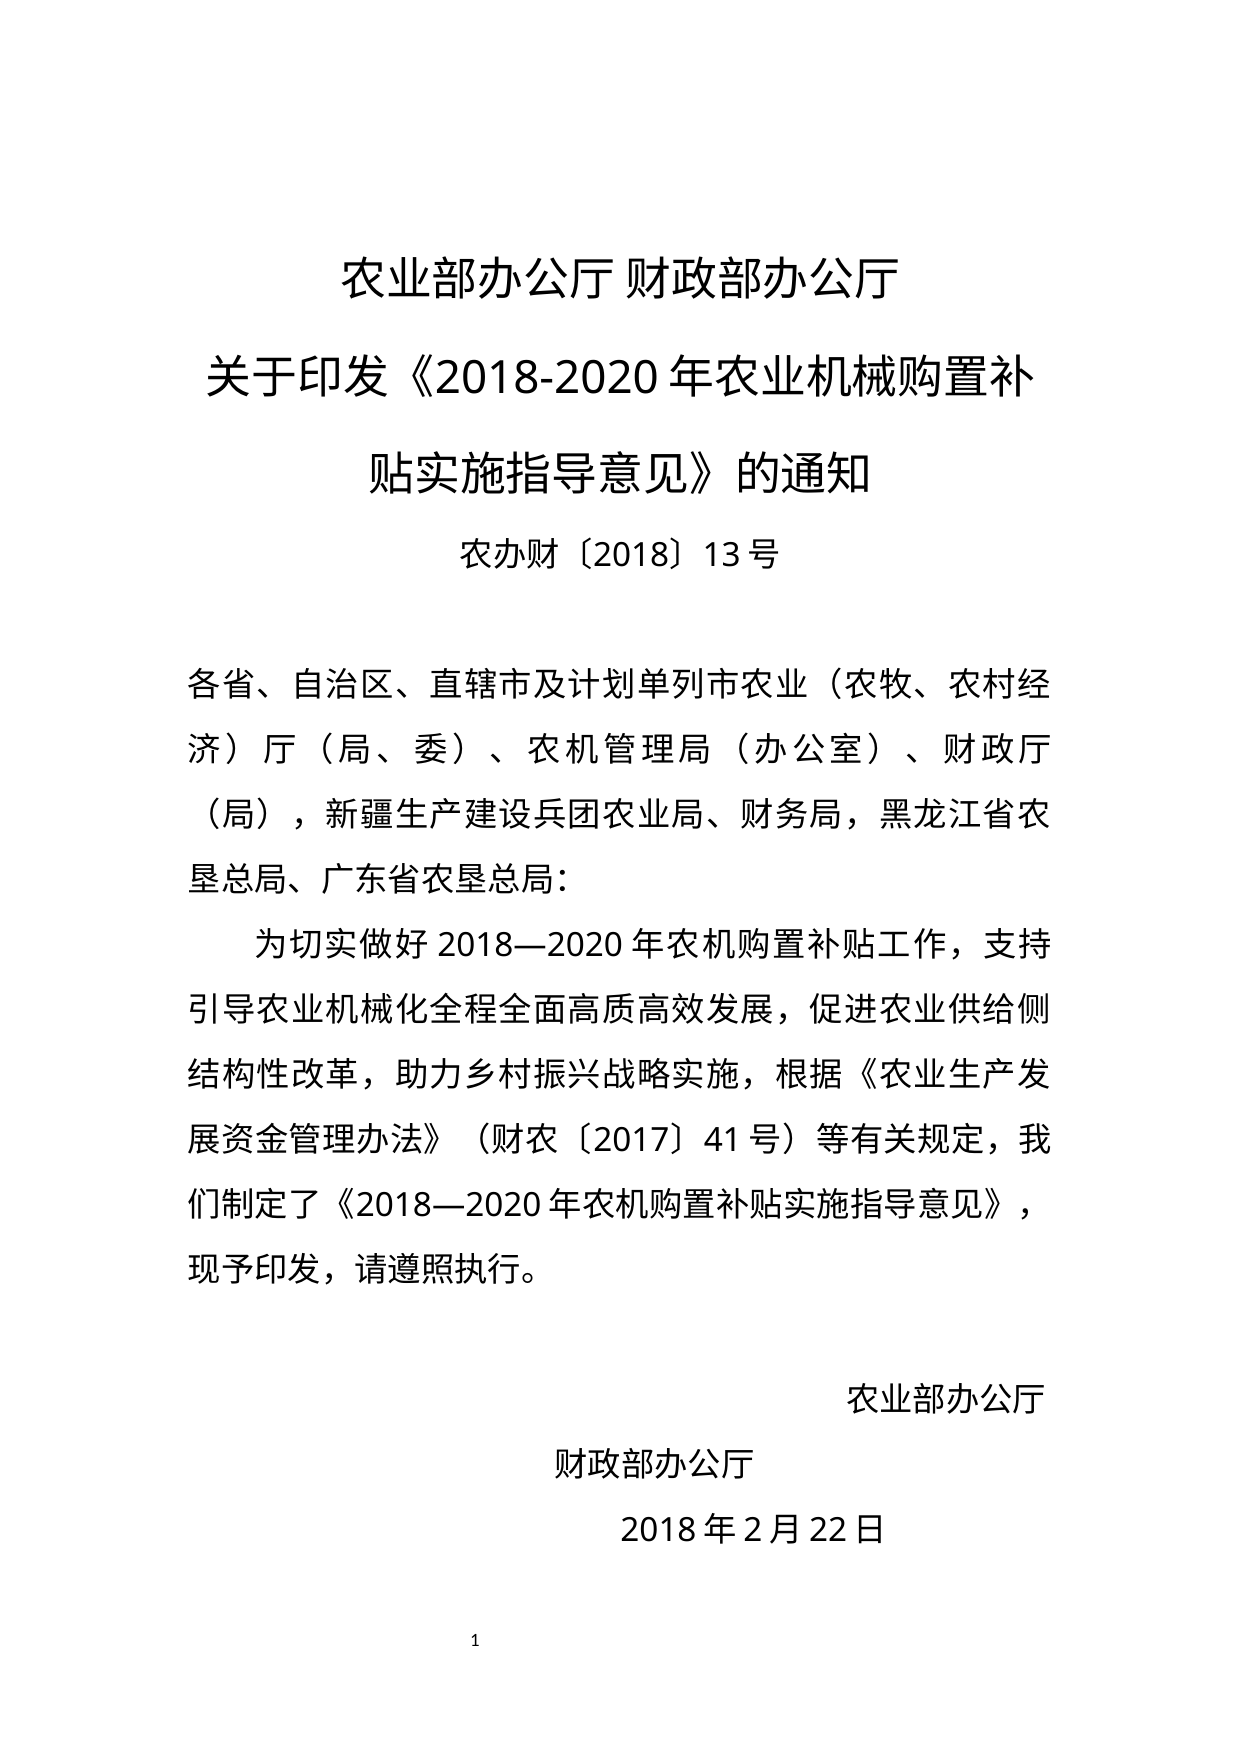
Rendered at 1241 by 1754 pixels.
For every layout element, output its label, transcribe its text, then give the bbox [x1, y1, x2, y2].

text 农业部办公厅 财政部办公厅 [187, 227, 1053, 324]
text 农业部办公厅 财政部办公厅 [187, 1364, 1053, 1494]
text 2018年2月22日 [453, 1494, 1053, 1559]
text 关于印发《2018-2020年农业机械购置补贴实施指导意见》的通知 [187, 324, 1053, 519]
text 农办财〔2018〕13号 [187, 519, 1053, 584]
text 为切实做好2018—2020年农机购置补贴工作，支持引导农业机械化全程全面高质高效发展，促进农业供给侧结构性改革，助力乡村振兴战略实施，根据《农业生产发展资金管理办法》（财农〔2017〕41号）等有关规定，我们制定了《2018—2020年农机购置补贴实施指导意见》，现予印发，请遵照执行。 [187, 909, 1053, 1299]
text 各省、自治区、直辖市及计划单列市农业（农牧、农村经济）厅（局、委）、农机管理局（办公室）、财政厅（局），新疆生产建设兵团农业局、财务局，黑龙江省农垦总局、广东省农垦总局： [187, 649, 1053, 909]
